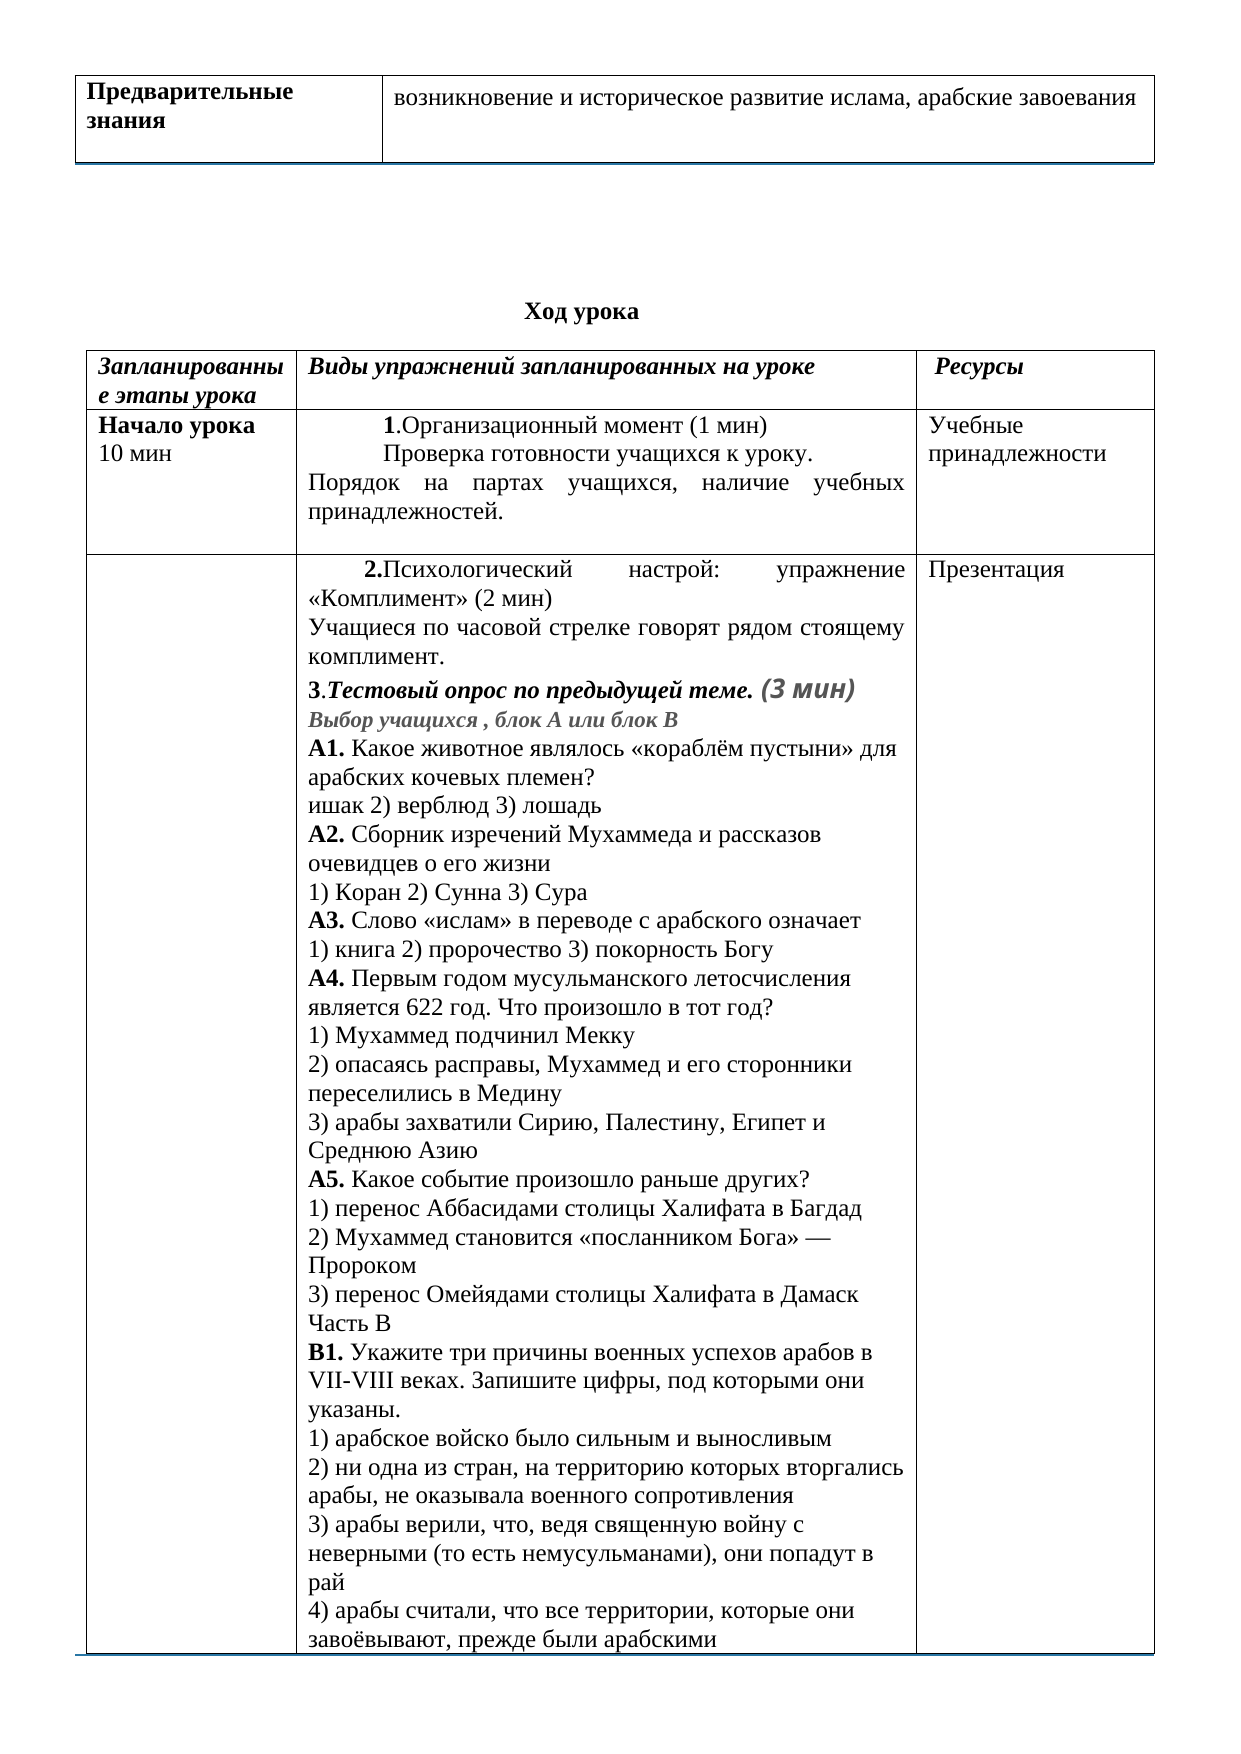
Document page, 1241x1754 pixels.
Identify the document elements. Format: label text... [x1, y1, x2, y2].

table_header Ход урока [75, 165, 1154, 1654]
table_cell возникновение и историческое развитие ислама, арабские завоевания [383, 76, 1154, 162]
table_cell Предварительные знания [76, 76, 382, 162]
